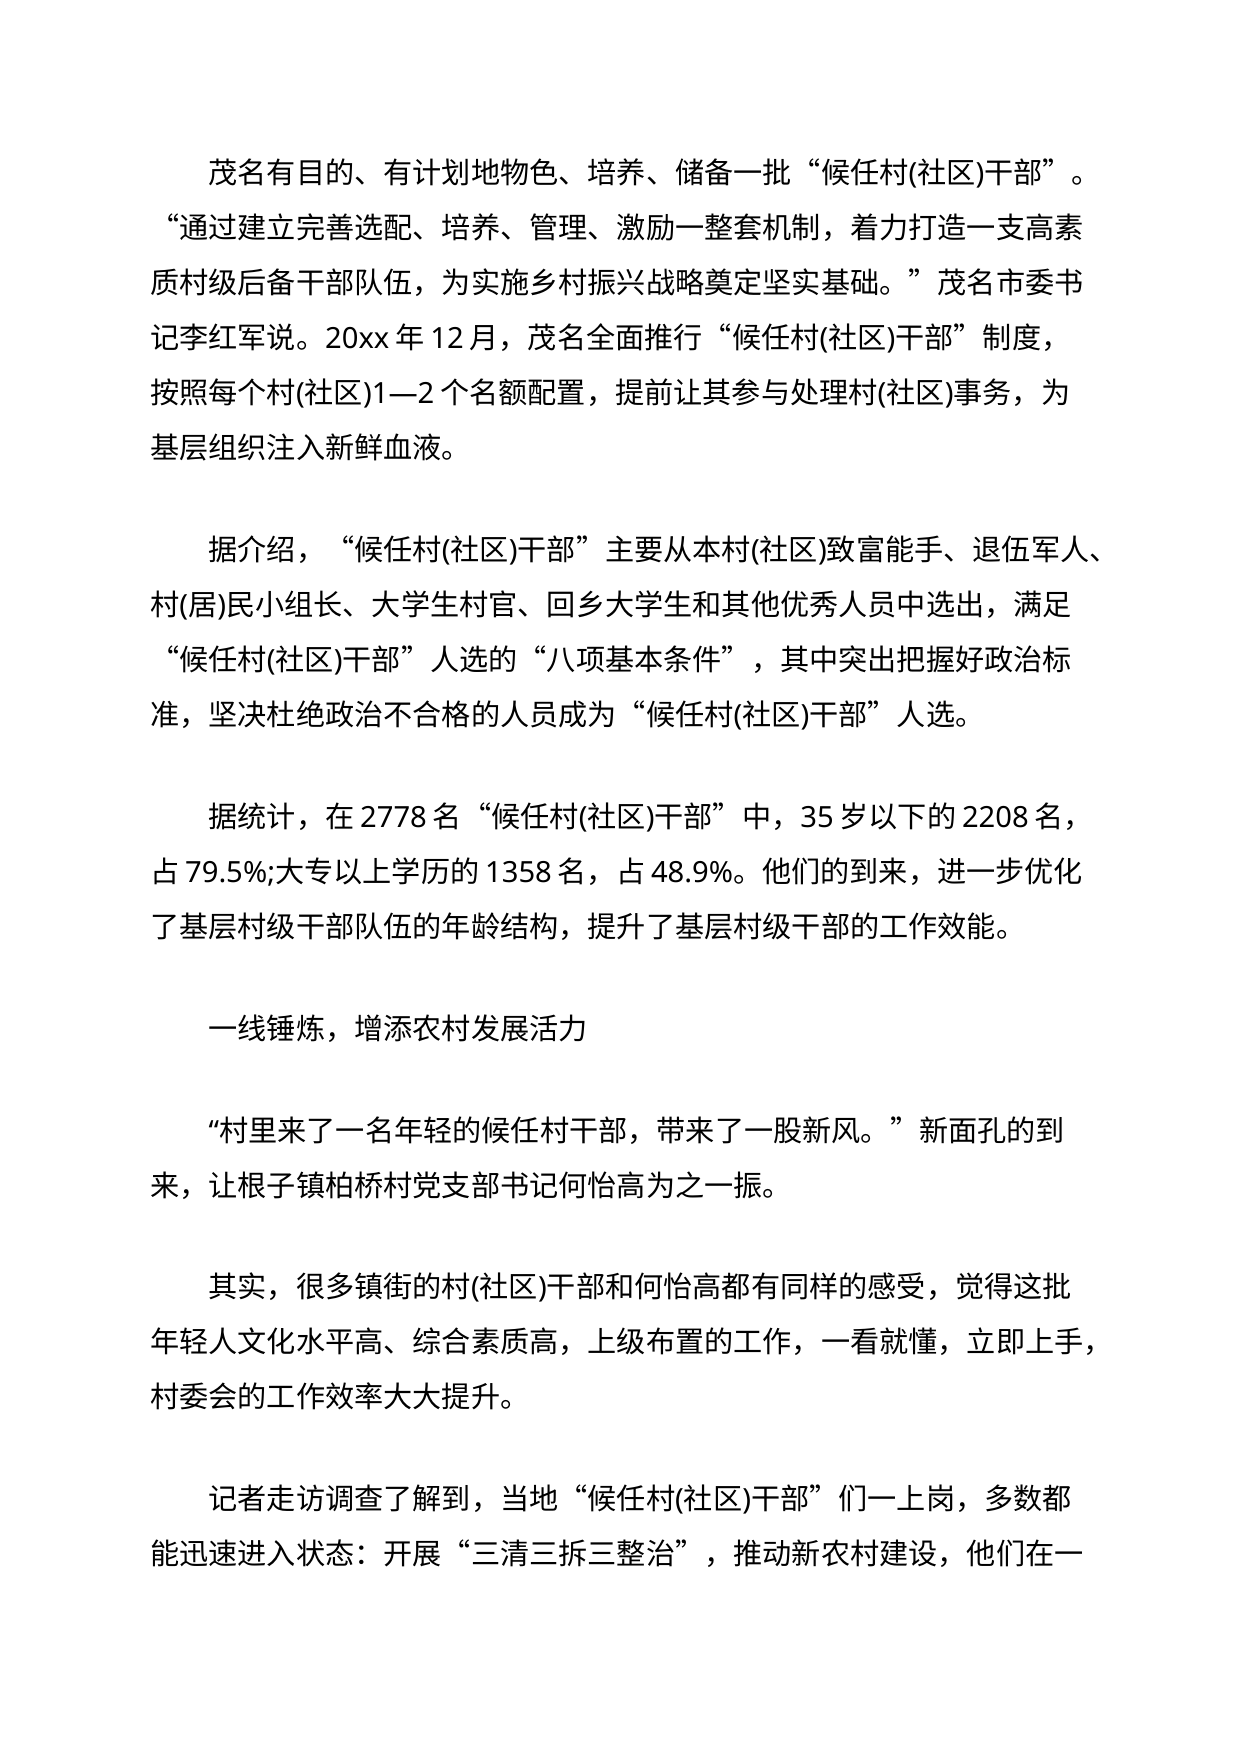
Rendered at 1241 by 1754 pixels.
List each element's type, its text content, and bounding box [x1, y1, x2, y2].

text 一线锤炼，增添农村发展活力 [150, 1005, 1090, 1048]
text 其实，很多镇街的村(社区)干部和何怡高都有同样的感受，觉得这批年轻人文化水平高、综合素质高，上级布置的工作，一看就懂，立即上手，村委会的工作效率大大提升。 [150, 1264, 1090, 1416]
text 据介绍，“候任村(社区)干部”主要从本村(社区)致富能手、退伍军人、村(居)民小组长、大学生村官、回乡大学生和其他优秀人员中选出，满足“候任村(社区)干部”人选的“八项基本条件”，其中突出把握好政治标准，坚决杜绝政治不合格的人员成为“候任村(社区)干部”人选。 [150, 527, 1090, 734]
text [150, 1476, 1090, 1573]
text 茂名有目的、有计划地物色、培养、储备一批“候任村(社区)干部”。“通过建立完善选配、培养、管理、激励一整套机制，着力打造一支高素质村级后备干部队伍，为实施乡村振兴战略奠定坚实基础。”茂名市委书记李红军说。20xx年12月，茂名全面推行“候任村(社区)干部”制度，按照每个村(社区)1—2个名额配置，提前让其参与处理村(社区)事务，为基层组织注入新鲜血液。 [150, 150, 1090, 467]
text “村里来了一名年轻的候任村干部，带来了一股新风。”新面孔的到来，让根子镇柏桥村党支部书记何怡高为之一振。 [150, 1107, 1090, 1204]
text 据统计，在2778名“候任村(社区)干部”中，35岁以下的2208名，占79.5%;大专以上学历的1358名，占48.9%。他们的到来，进一步优化了基层村级干部队伍的年龄结构，提升了基层村级干部的工作效能。 [150, 793, 1090, 946]
